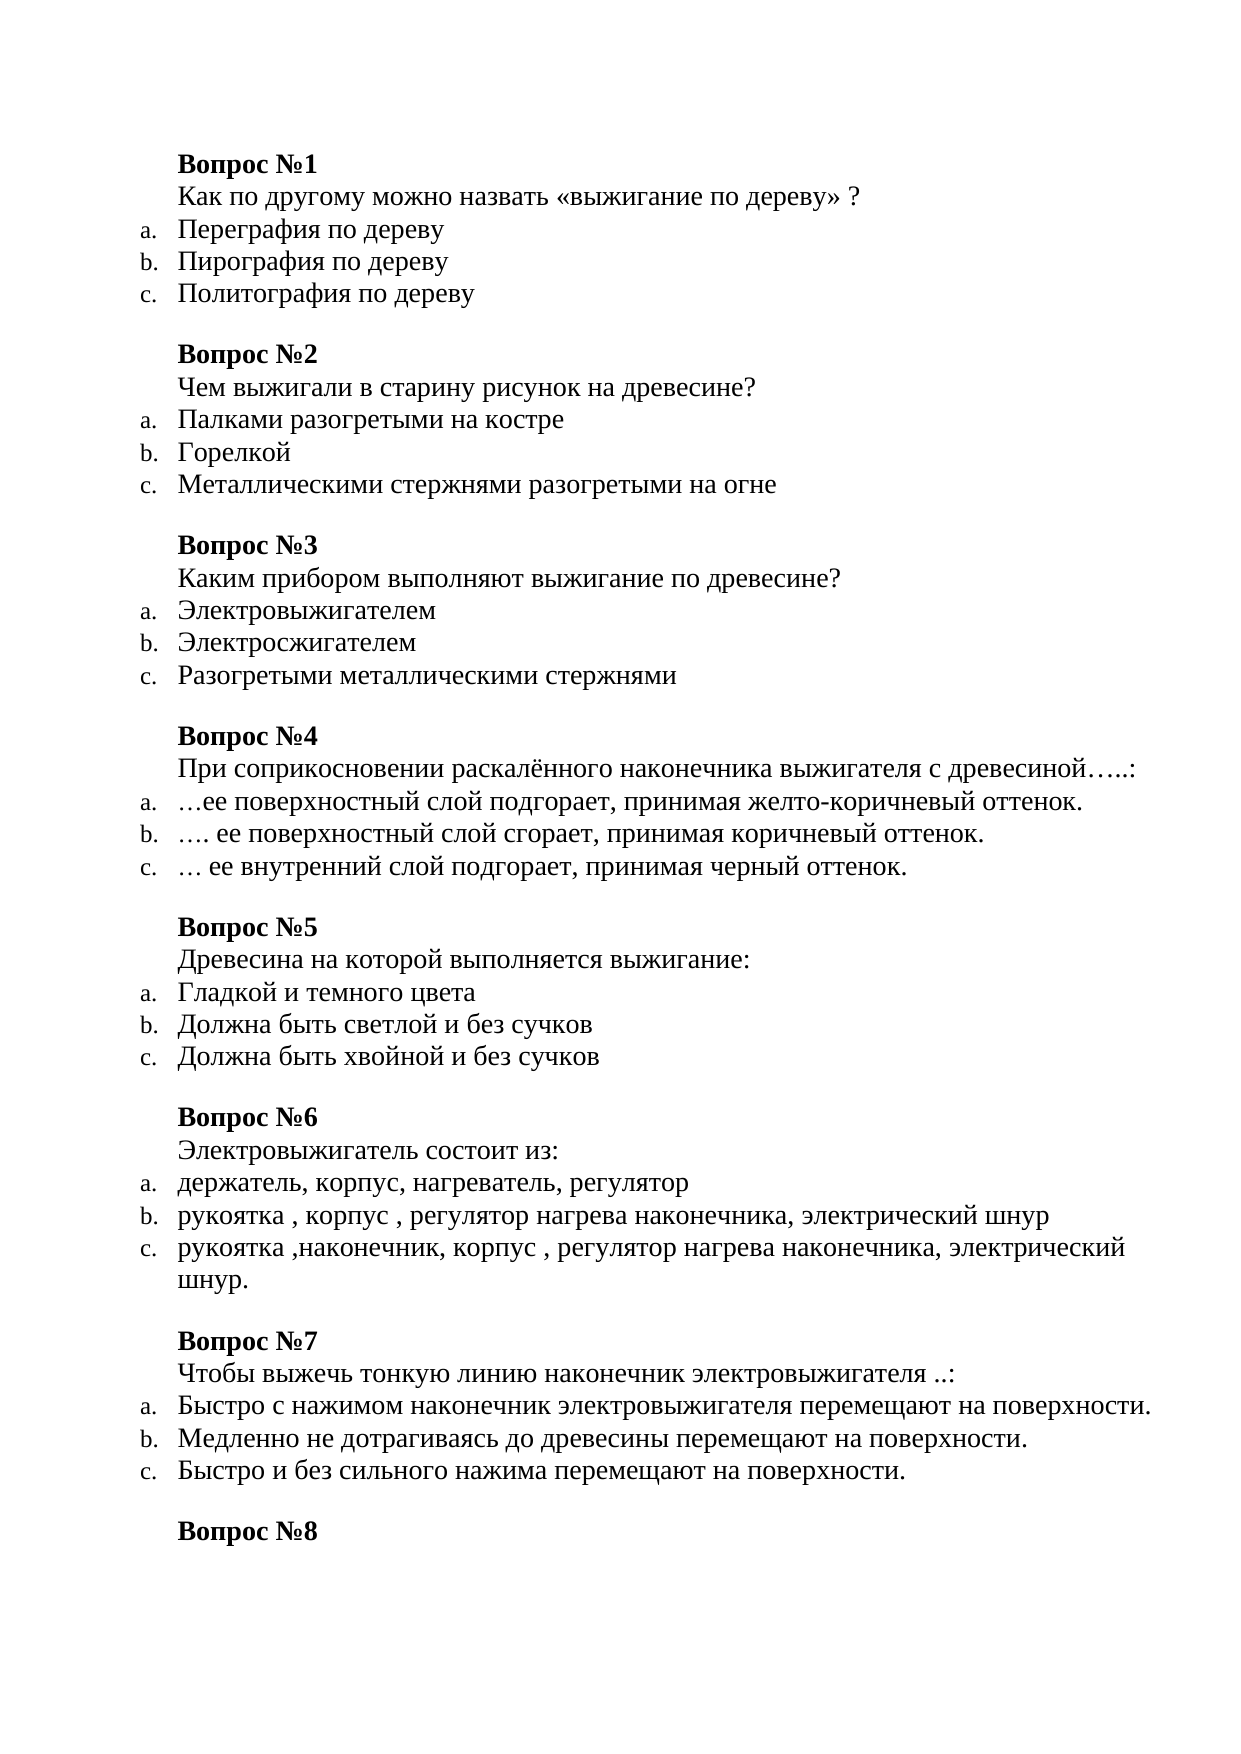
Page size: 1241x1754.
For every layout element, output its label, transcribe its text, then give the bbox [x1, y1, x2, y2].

list …. ее поверхностный слой сгорает, принимая коричневый оттенок. [140, 816, 1181, 849]
text Вопрос №1 [177, 147, 1181, 179]
list держатель, корпус, нагреватель, регулятор [140, 1165, 1181, 1198]
list Должна быть светлой и без сучков [140, 1007, 1181, 1039]
text Вопрос №3 [177, 528, 1181, 561]
text Вопрос №4 [177, 719, 1181, 751]
list Горелкой [140, 435, 1181, 467]
list Электровыжигателем [140, 593, 1181, 626]
text Чем выжигали в старину рисунок на древесине? [177, 370, 1181, 402]
text Электровыжигатель состоит из: [177, 1133, 1181, 1165]
list Медленно не дотрагиваясь до древесины перемещают на поверхности. [140, 1421, 1181, 1453]
list Должна быть хвойной и без сучков [140, 1039, 1181, 1072]
list Переграфия по дереву [140, 212, 1181, 244]
list Быстро и без сильного нажима перемещают на поверхности. [140, 1453, 1181, 1486]
list …ее поверхностный слой подгорает, принимая желто-коричневый оттенок. [140, 784, 1181, 816]
list Разогретыми металлическими стержнями [140, 658, 1181, 690]
text Как по другому можно назвать «выжигание по дереву» ? [177, 179, 1181, 212]
list рукоятка , корпус , регулятор нагрева наконечника, электрический шнур [140, 1198, 1181, 1230]
list рукоятка ,наконечник, корпус , регулятор нагрева наконечника, электрический шнур. [140, 1230, 1181, 1295]
text Вопрос №8 [177, 1514, 1181, 1547]
list … ее внутренний слой подгорает, принимая черный оттенок. [140, 849, 1181, 881]
text Каким прибором выполняют выжигание по древесине? [177, 561, 1181, 593]
list Металлическими стержнями разогретыми на огне [140, 467, 1181, 499]
list Электросжигателем [140, 626, 1181, 658]
text При соприкосновении раскалённого наконечника выжигателя с древесиной…..: [177, 751, 1181, 784]
text Вопрос №2 [177, 338, 1181, 370]
list Пирография по дереву [140, 244, 1181, 276]
text Чтобы выжечь тонкую линию наконечник электровыжигателя ..: [177, 1356, 1181, 1388]
list Палками разогретыми на костре [140, 402, 1181, 435]
text Вопрос №5 [177, 910, 1181, 942]
list Политография по дереву [140, 276, 1181, 309]
text Вопрос №6 [177, 1101, 1181, 1133]
text Древесина на которой выполняется выжигание: [177, 942, 1181, 974]
text Вопрос №7 [177, 1324, 1181, 1356]
list Гладкой и темного цвета [140, 974, 1181, 1007]
list Быстро с нажимом наконечник электровыжигателя перемещают на поверхности. [140, 1388, 1181, 1421]
